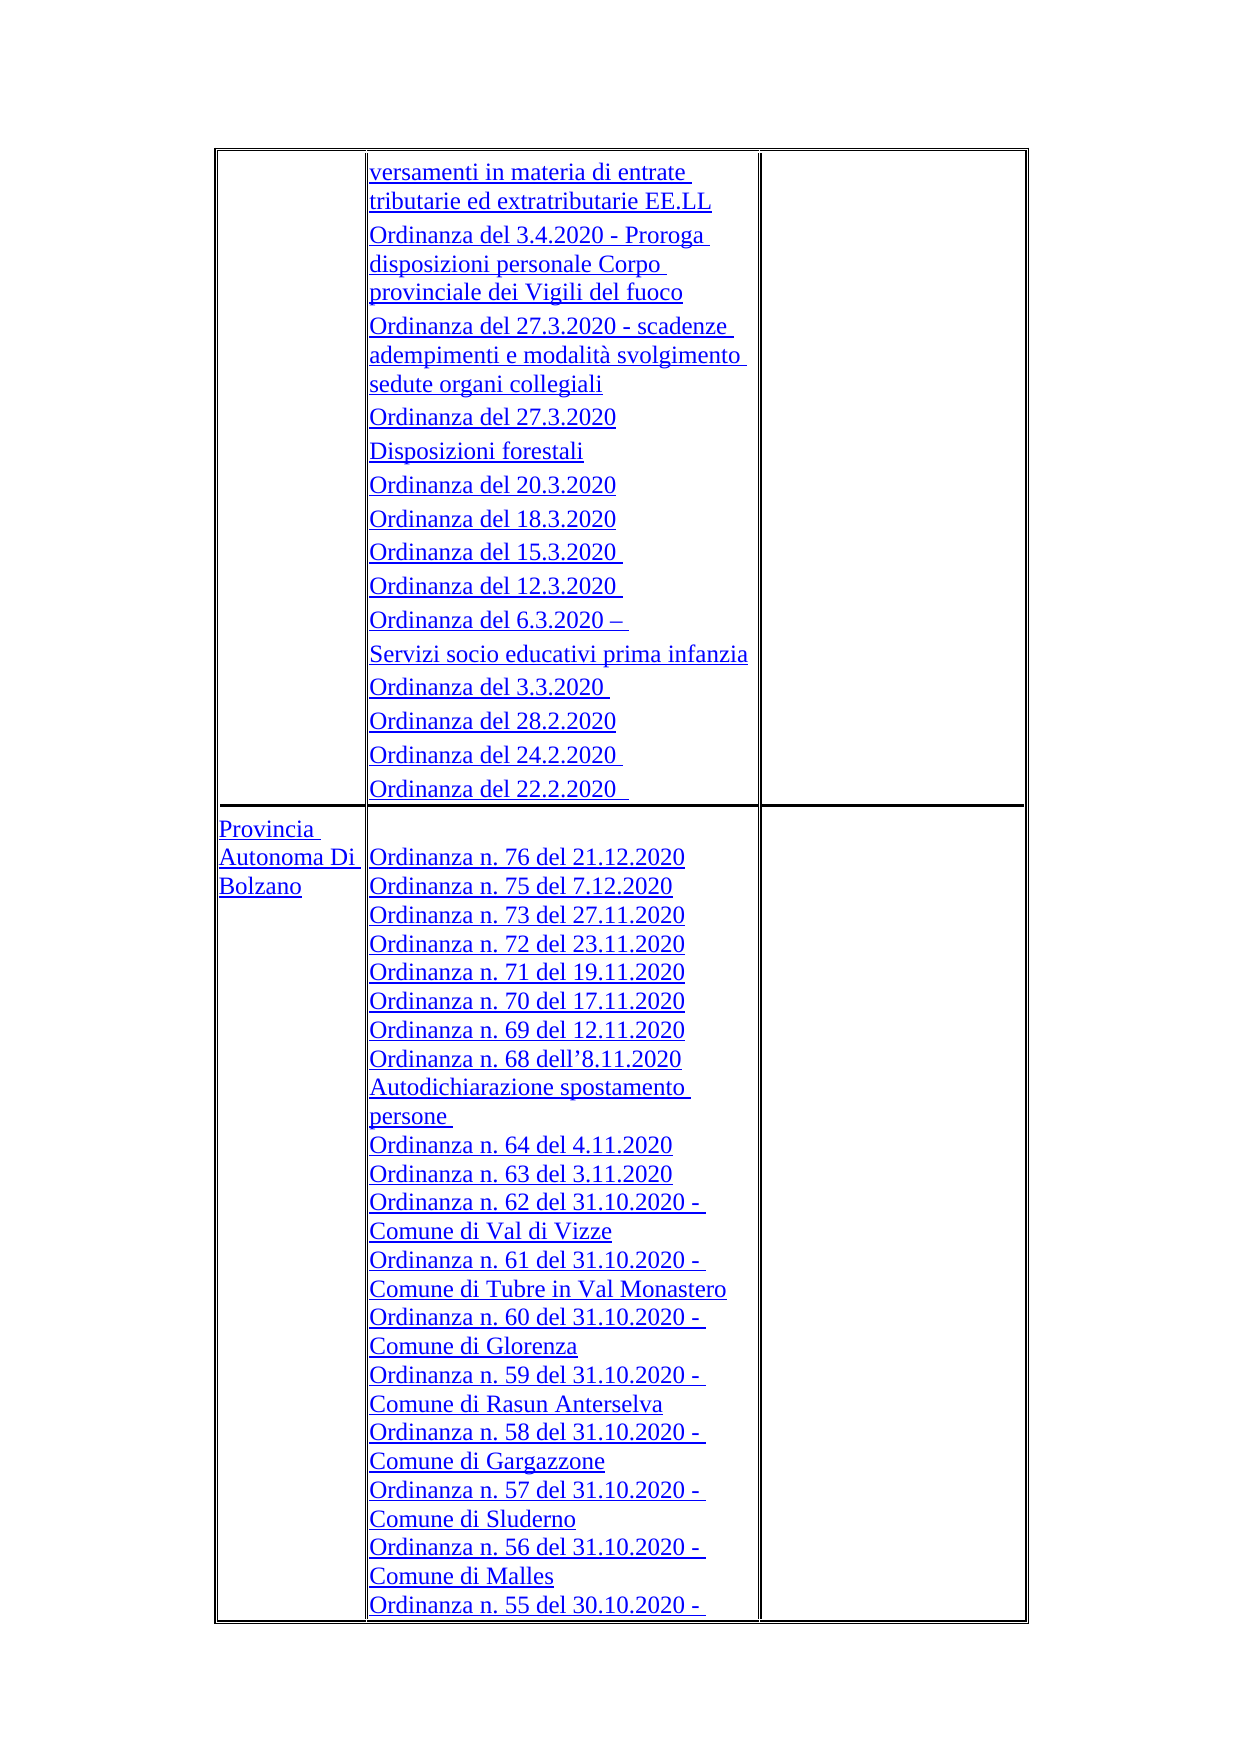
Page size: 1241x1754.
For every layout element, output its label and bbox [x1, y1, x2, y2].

table_cell [760, 804, 1025, 1620]
table_cell [367, 149, 760, 804]
table_cell [218, 151, 367, 804]
table_cell [760, 151, 1025, 804]
table_cell [367, 804, 760, 1620]
table_cell [218, 804, 367, 1620]
